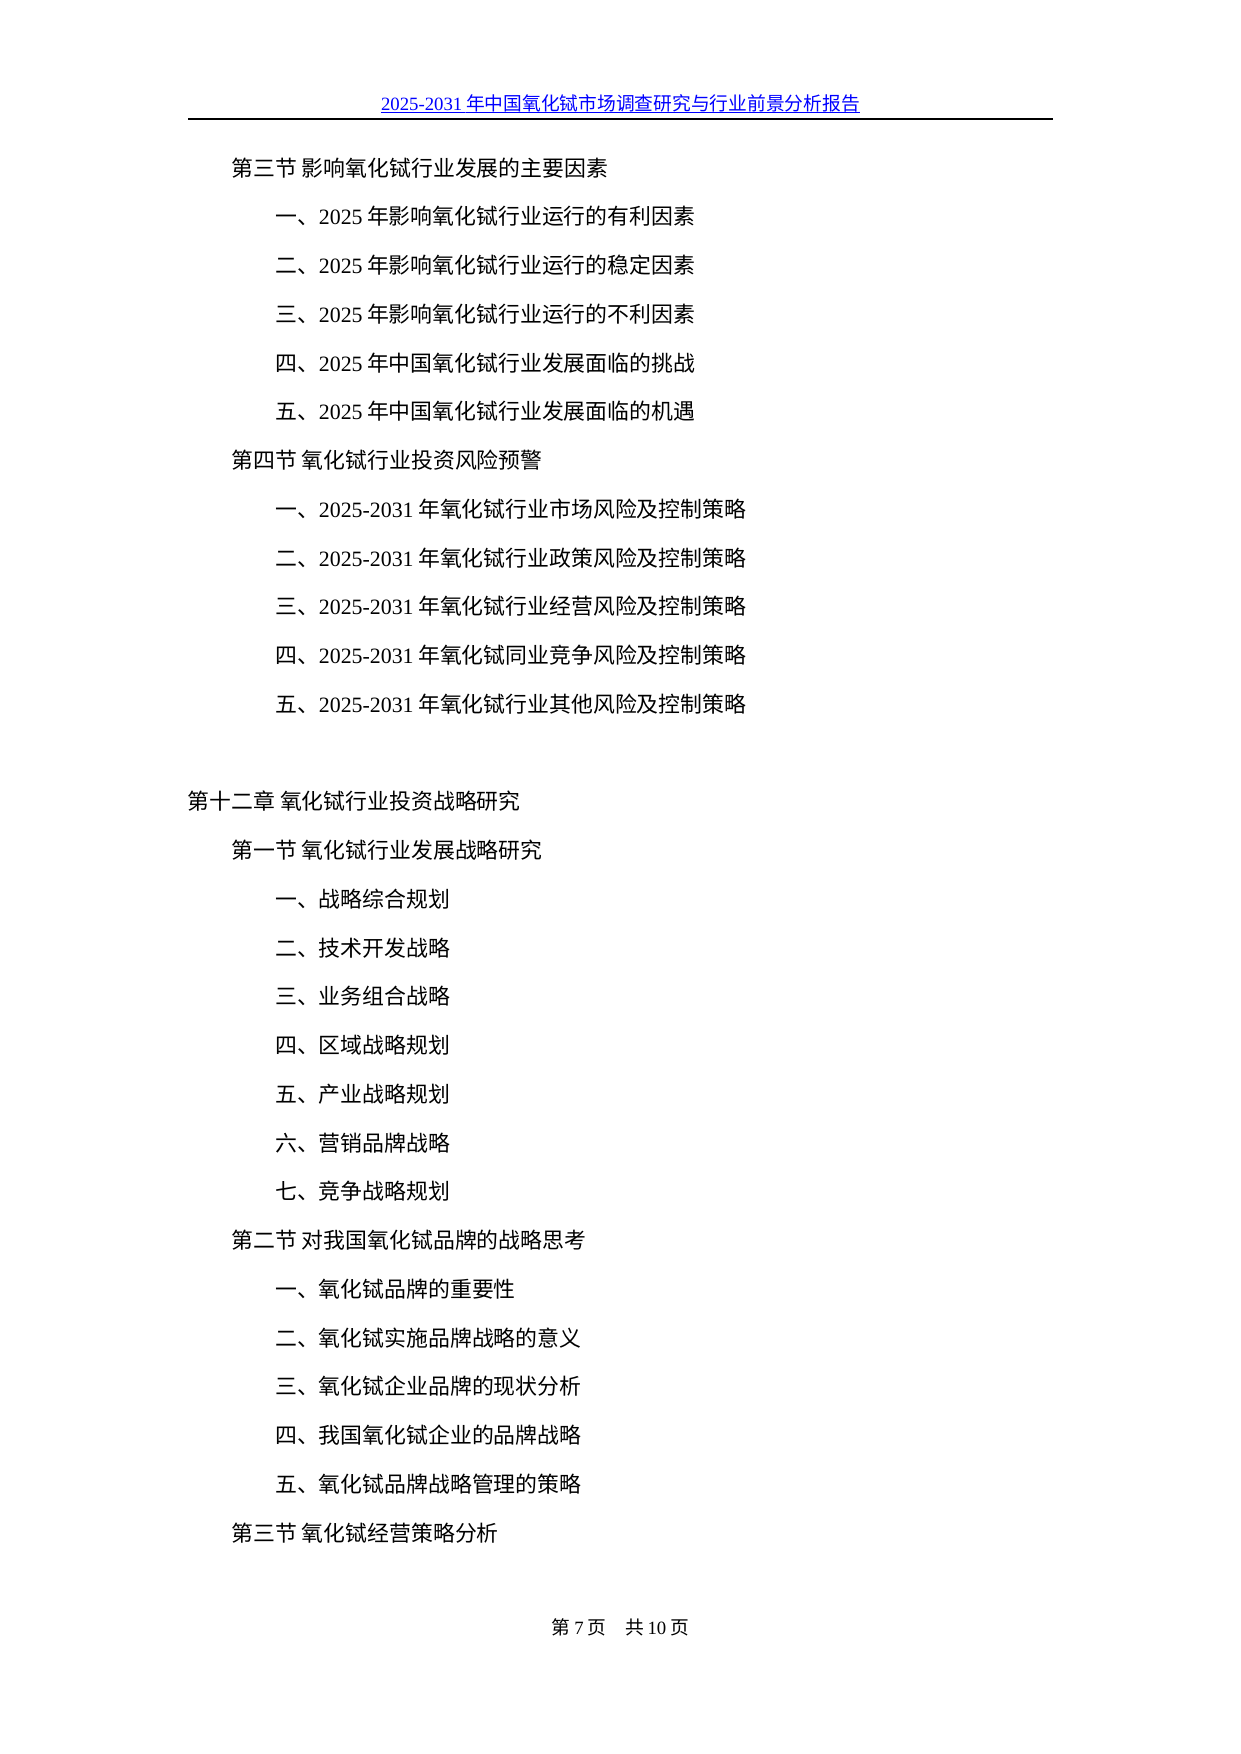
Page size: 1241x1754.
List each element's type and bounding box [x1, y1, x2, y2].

text [187, 150, 1053, 1548]
